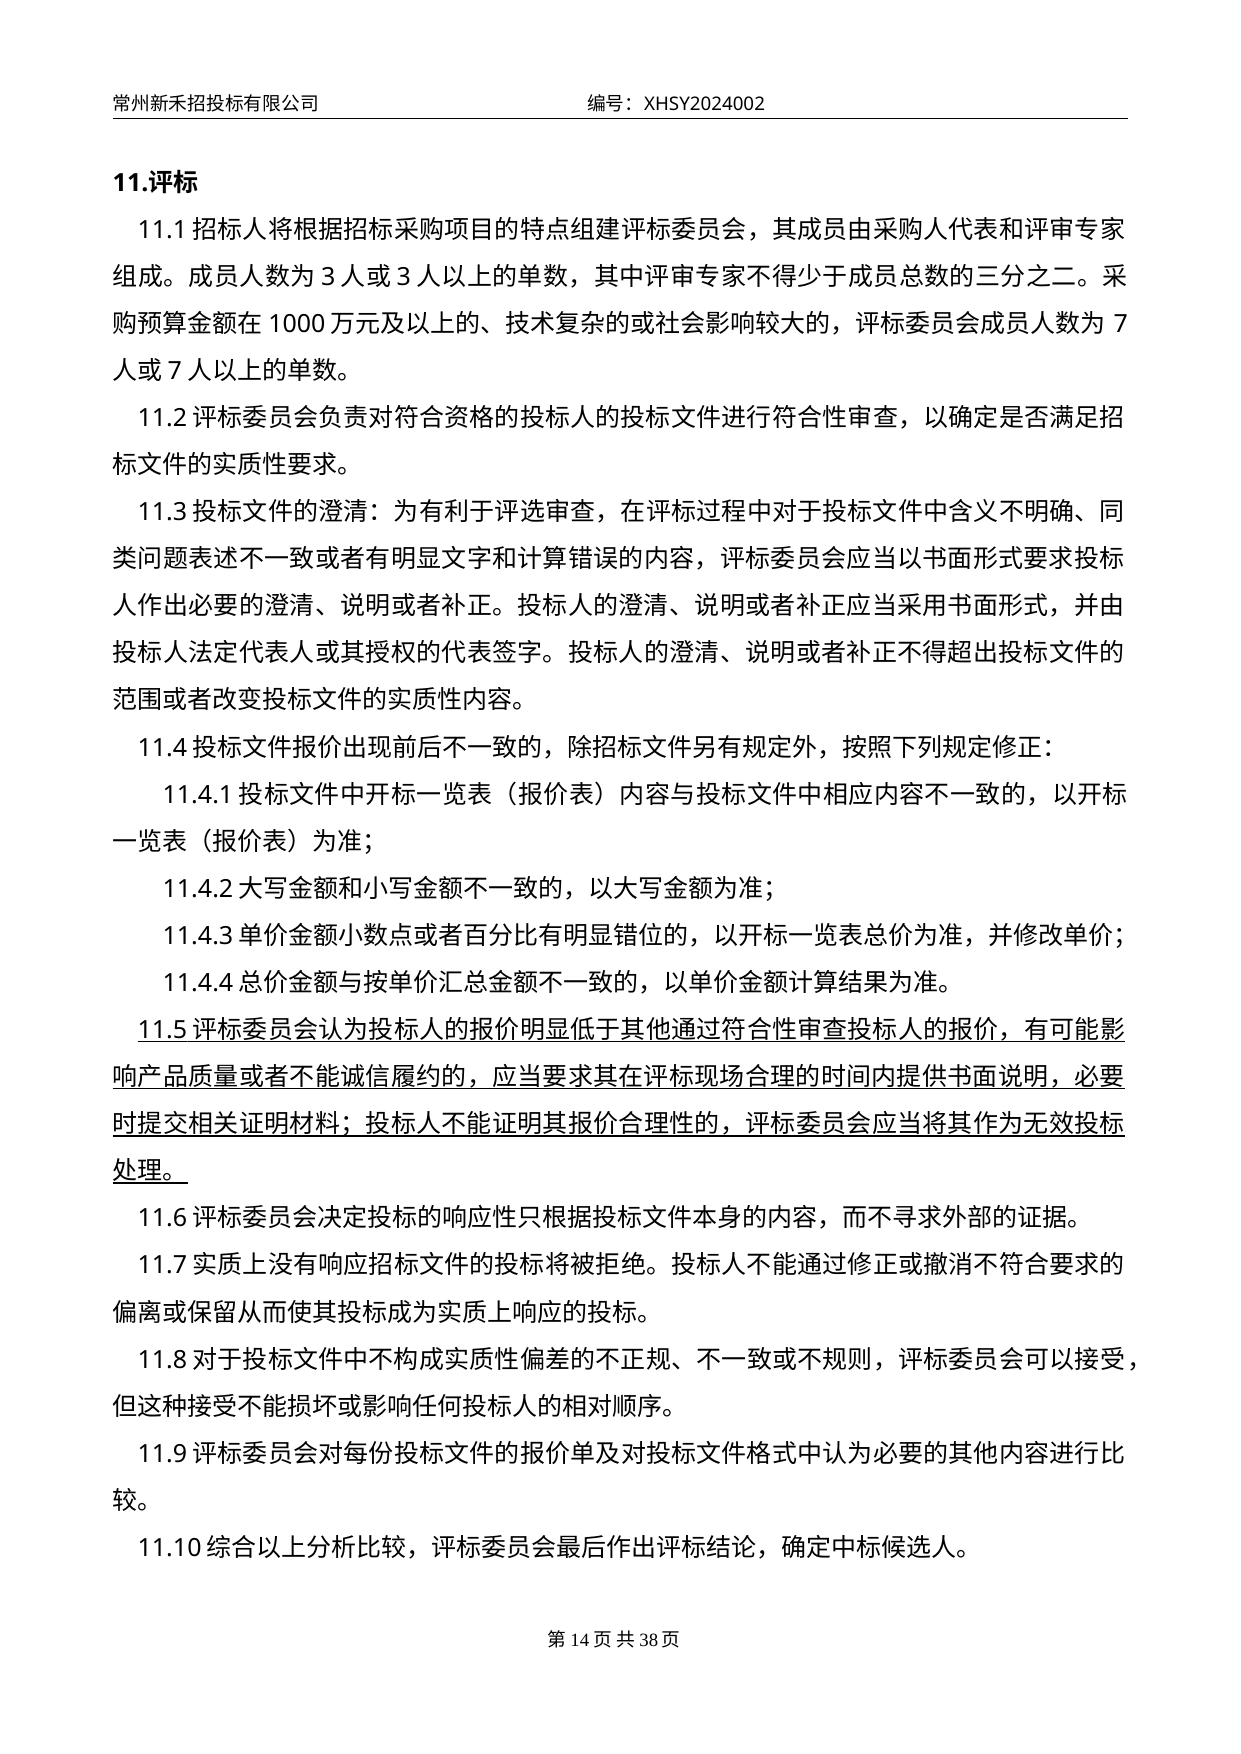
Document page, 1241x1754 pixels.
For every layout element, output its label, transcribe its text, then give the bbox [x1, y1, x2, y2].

text 11.6评标委员会决定投标的响应性只根据投标文件本身的内容，而不寻求外部的证据。 [112, 1198, 1128, 1234]
text 11.4.1投标文件中开标一览表（报价表）内容与投标文件中相应内容不一致的，以开标一览表（报价表）为准； [112, 774, 1128, 857]
text 11.3投标文件的澄清：为有利于评选审查，在评标过程中对于投标文件中含义不明确、同类问题表述不一致或者有明显文字和计算错误的内容，评标委员会应当以书面形式要求投标人作出必要的澄清、说明或者补正。投标人的澄清、说明或者补正应当采用书面形式，并由投标人法定代表人或其授权的代表签字。投标人的澄清、说明或者补正不得超出投标文件的范围或者改变投标文件的实质性内容。 [112, 492, 1128, 716]
text 11.8对于投标文件中不构成实质性偏差的不正规、不一致或不规则，评标委员会可以接受，但这种接受不能损坏或影响任何投标人的相对顺序。 [112, 1339, 1128, 1422]
text 11.5评标委员会认为投标人的报价明显低于其他通过符合性审查投标人的报价，有可能影响产品质量或者不能诚信履约的，应当要求其在评标现场合理的时间内提供书面说明，必要时提交相关证明材料；投标人不能证明其报价合理性的，评标委员会应当将其作为无效投标处理。 [112, 1009, 1128, 1187]
text 11.1招标人将根据招标采购项目的特点组建评标委员会，其成员由采购人代表和评审专家组成。成员人数为3人或3人以上的单数，其中评审专家不得少于成员总数的三分之二。采购预算金额在1000万元及以上的、技术复杂的或社会影响较大的，评标委员会成员人数为7人或7人以上的单数。 [112, 209, 1128, 387]
text 11.4.3单价金额小数点或者百分比有明显错位的，以开标一览表总价为准，并修改单价； [112, 915, 1128, 952]
text 11.9评标委员会对每份投标文件的报价单及对投标文件格式中认为必要的其他内容进行比较。 [112, 1433, 1128, 1517]
text 11.评标 [112, 162, 1128, 198]
text 11.4.4总价金额与按单价汇总金额不一致的，以单价金额计算结果为准。 [112, 962, 1128, 999]
text 11.7实质上没有响应招标文件的投标将被拒绝。投标人不能通过修正或撤消不符合要求的偏离或保留从而使其投标成为实质上响应的投标。 [112, 1245, 1128, 1328]
text 11.4.2大写金额和小写金额不一致的，以大写金额为准； [112, 868, 1128, 904]
text 11.2评标委员会负责对符合资格的投标人的投标文件进行符合性审查，以确定是否满足招标文件的实质性要求。 [112, 397, 1128, 481]
text 11.10综合以上分析比较，评标委员会最后作出评标结论，确定中标候选人。 [112, 1527, 1128, 1564]
text 11.4投标文件报价出现前后不一致的，除招标文件另有规定外，按照下列规定修正： [112, 727, 1128, 763]
